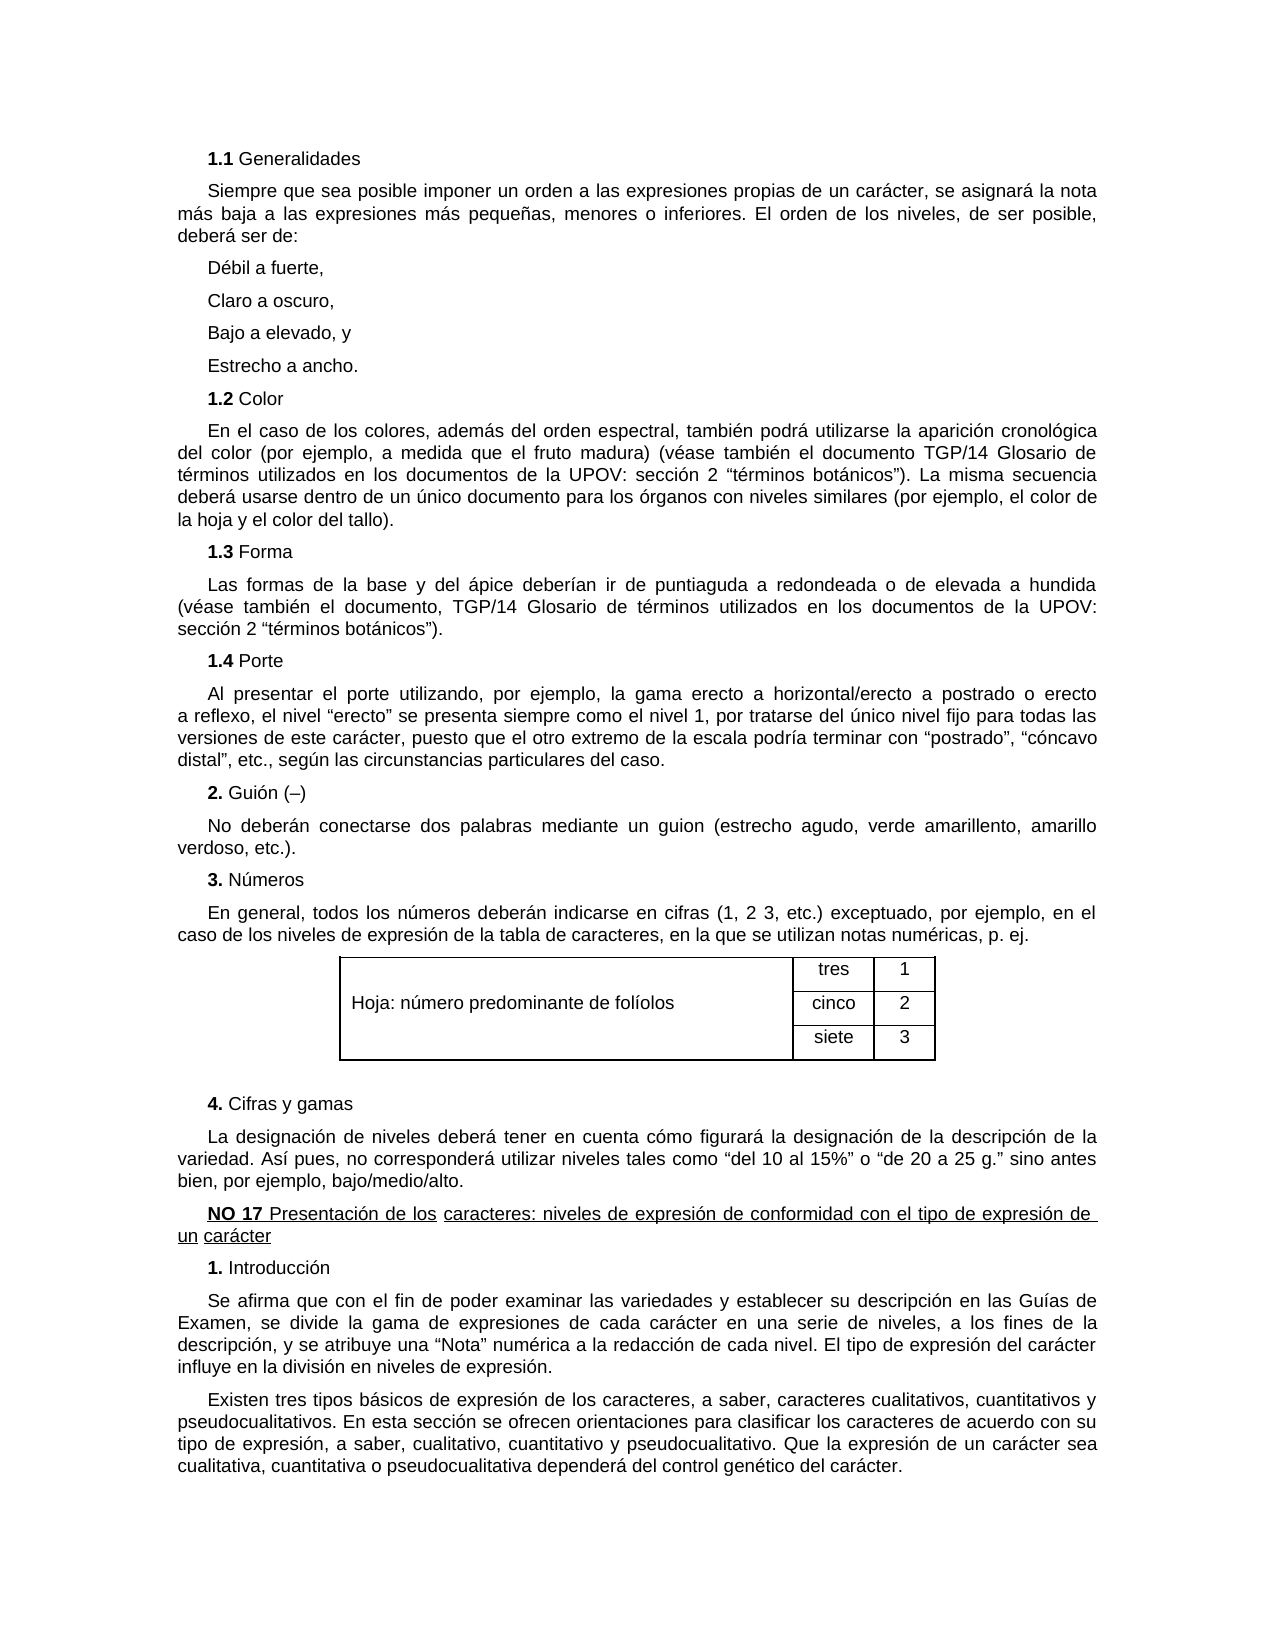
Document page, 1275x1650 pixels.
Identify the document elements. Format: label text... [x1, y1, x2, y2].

text 1.1 Generalidades [177, 148, 1098, 170]
text La designación de niveles deberá tener en cuenta cómo figurará la designación de la descripción de la variedad. Así pues, no corresponderá utilizar niveles tales como “del 10 al 15%” o “de 20 a 25 g.” sino antes bien, por ejemplo, bajo/medio/alto. [177, 1126, 1098, 1192]
text Las formas de la base y del ápice deberían ir de puntiaguda a redondeada o de elevada a hundida (véase también el documento, TGP/14 Glosario de términos utilizados en los documentos de la UPOV: sección 2 “términos botánicos”). [177, 573, 1098, 640]
text Se afirma que con el fin de poder examinar las variedades y establecer su descripción en las Guías de Examen, se divide la gama de expresiones de cada carácter en una serie de niveles, a los fines de la descripción, y se atribuye una “Nota” numérica a la redacción de cada nivel. El tipo de expresión del carácter influye en la división en niveles de expresión. [177, 1290, 1098, 1378]
text 2. Guión (–) [177, 782, 1098, 804]
table_cell cinco [794, 992, 873, 1025]
text Bajo a elevado, y [177, 322, 1098, 344]
table_header 1 [875, 958, 934, 991]
table_header Hoja: número predominante de folíolos [341, 958, 792, 1059]
text Claro a oscuro, [177, 289, 1098, 312]
table_header tres [794, 958, 873, 991]
text Siempre que sea posible imponer un orden a las expresiones propias de un carácter, se asignará la nota más baja a las expresiones más pequeñas, menores o inferiores. El orden de los niveles, de ser posible, deberá ser de: [177, 180, 1098, 246]
text Débil a fuerte, [177, 257, 1098, 279]
text 1.3 Forma [177, 541, 1098, 563]
table_cell 2 [875, 992, 934, 1025]
text En el caso de los colores, además del orden espectral, también podrá utilizarse la aparición cronológica del color (por ejemplo, a medida que el fruto madura) (véase también el documento TGP/14 Glosario de términos utilizados en los documentos de la UPOV: sección 2 “términos botánicos”). La misma secuencia deberá usarse dentro de un único documento para los órganos con niveles similares (por ejemplo, el color de la hoja y el color del tallo). [177, 420, 1098, 530]
table_cell siete [794, 1026, 873, 1059]
text Al presentar el porte utilizando, por ejemplo, la gama erecto a horizontal/erecto a postrado o erecto a reflexo, el nivel “erecto” se presenta siempre como el nivel 1, por tratarse del único nivel fijo para todas las versiones de este carácter, puesto que el otro extremo de la escala podría terminar con “postrado”, “cóncavo distal”, etc., según las circunstancias particulares del caso. [177, 683, 1098, 771]
text 1. Introducción [177, 1257, 1098, 1279]
text En general, todos los números deberán indicarse en cifras (1, 2 3, etc.) exceptuado, por ejemplo, en el caso de los niveles de expresión de la tabla de caracteres, en la que se utilizan notas numéricas, p. ej. [177, 902, 1098, 946]
table_cell 3 [875, 1026, 934, 1059]
text 1.2 Color [177, 387, 1098, 409]
text 4. Cifras y gamas [177, 1093, 1098, 1115]
text 3. Números [177, 869, 1098, 891]
text NO 17 Presentación de los caracteres: niveles de expresión de conformidad con el tipo de expresión de un carácter [177, 1202, 1098, 1247]
text 1.4 Porte [177, 650, 1098, 672]
text Existen tres tipos básicos de expresión de los caracteres, a saber, caracteres cualitativos, cuantitativos y pseudocualitativos. En esta sección se ofrecen orientaciones para clasificar los caracteres de acuerdo con su tipo de expresión, a saber, cualitativo, cuantitativo y pseudocualitativo. Que la expresión de un carácter sea cualitativa, cuantitativa o pseudocualitativa dependerá del control genético del carácter. [177, 1388, 1098, 1477]
text No deberán conectarse dos palabras mediante un guion (estrecho agudo, verde amarillento, amarillo verdoso, etc.). [177, 814, 1098, 858]
text Estrecho a ancho. [177, 355, 1098, 377]
